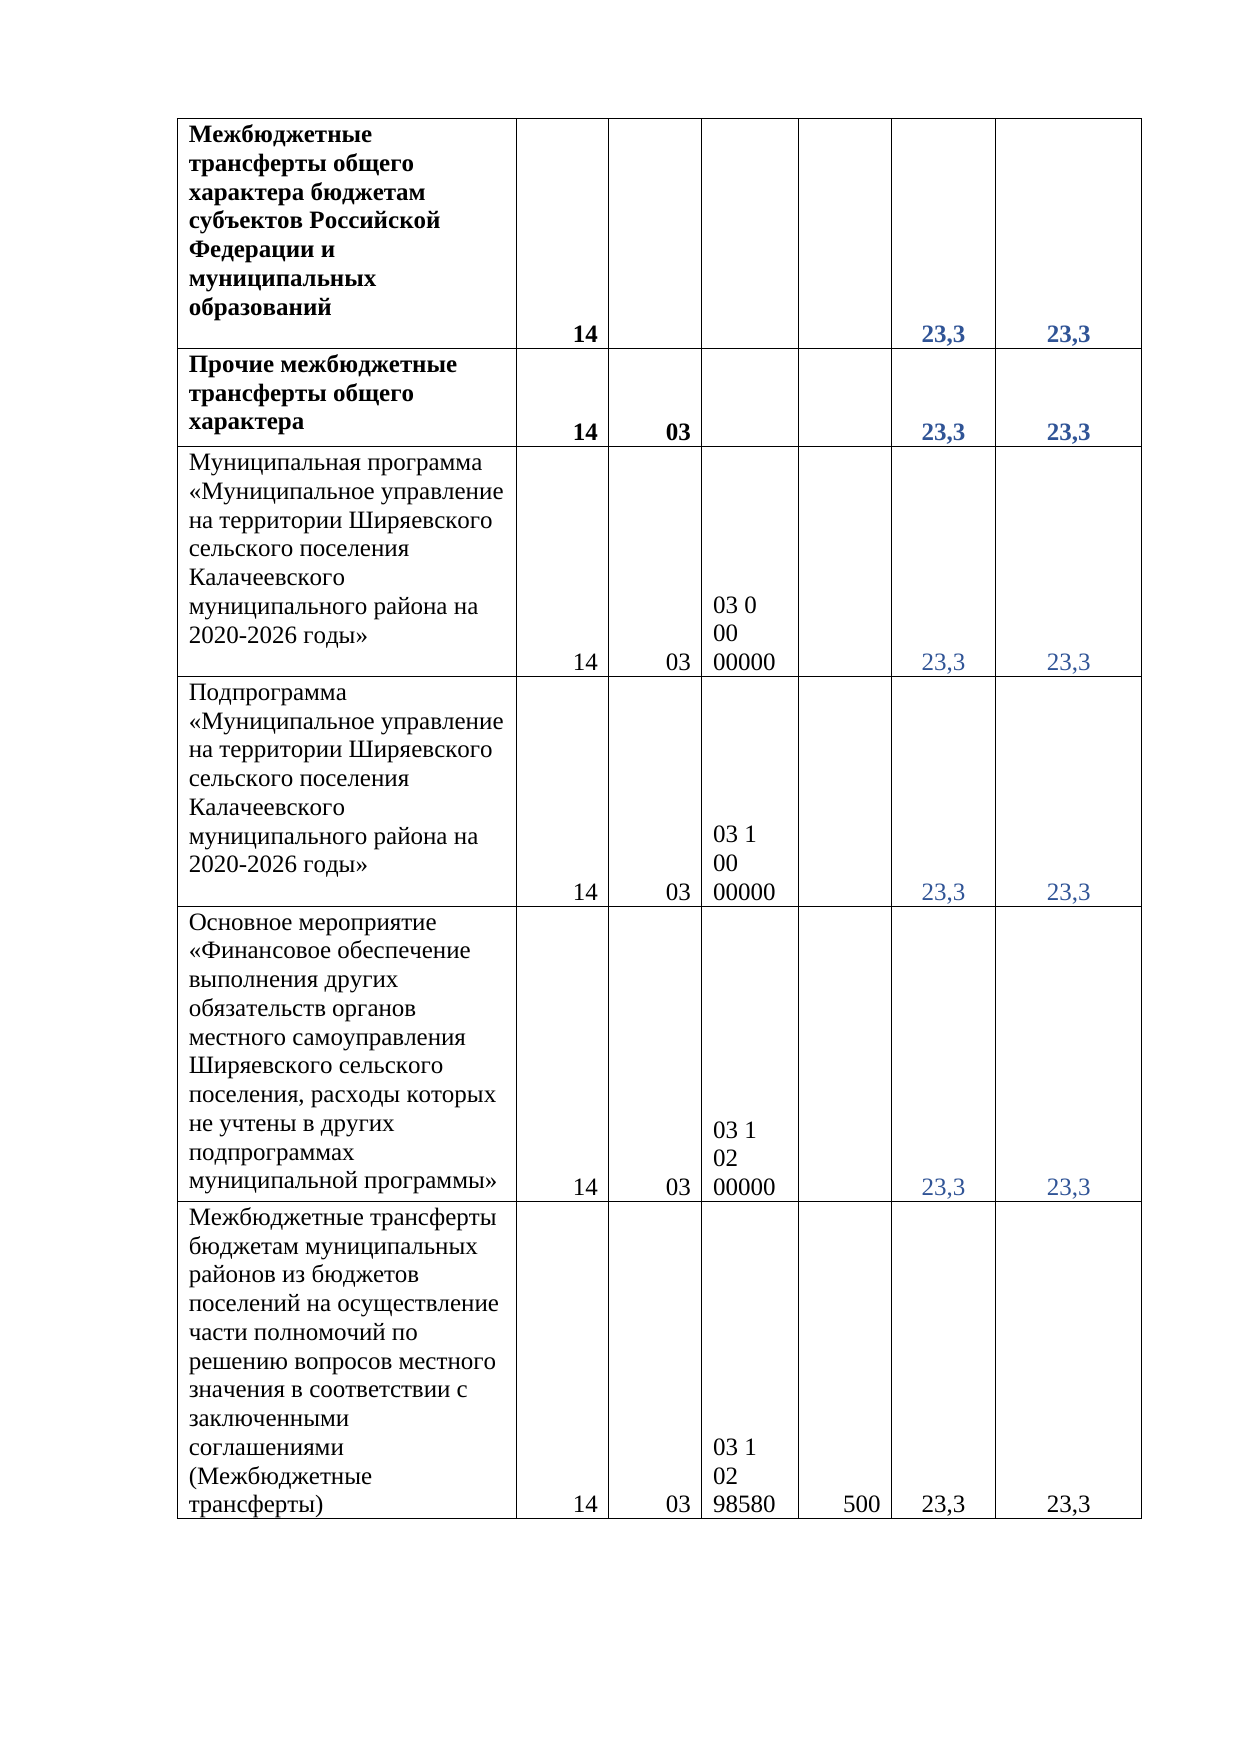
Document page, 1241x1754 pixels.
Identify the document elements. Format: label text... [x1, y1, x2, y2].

table_cell Основное мероприятие «Финансовое обеспечение выполнения других обязательств органов местного самоуправления Ширяевского сельского поселения, расходы которых не учтены в других подпрограммах муниципальной программы» [178, 907, 516, 1201]
table_cell 23,3 [996, 447, 1141, 676]
table_cell 23,3 [996, 349, 1141, 446]
table_cell 23,3 [892, 907, 995, 1201]
table_cell 14 [517, 447, 608, 676]
table_cell 03 [609, 1202, 701, 1518]
table_cell 23,3 [892, 1202, 995, 1518]
table_cell 03 1 00 00000 [702, 677, 798, 906]
table_cell 03 [609, 349, 701, 446]
table_cell Межбюджетные трансферты бюджетам муниципальных районов из бюджетов поселений на осуществление части полномочий по решению вопросов местного значения в соответствии с заключенными соглашениями (Межбюджетные трансферты) [178, 1202, 516, 1518]
table_cell 23,3 [996, 119, 1141, 348]
table_cell [799, 907, 891, 1201]
table_cell [702, 119, 798, 348]
table_cell [799, 447, 891, 676]
table_cell 14 [517, 349, 608, 446]
table_cell 23,3 [996, 1202, 1141, 1518]
table_cell 23,3 [892, 677, 995, 906]
table_cell 03 0 00 00000 [702, 447, 798, 676]
table_cell 03 [609, 677, 701, 906]
table_cell 23,3 [892, 349, 995, 446]
table_cell 23,3 [996, 677, 1141, 906]
table_cell Прочие межбюджетные трансферты общего характера [178, 349, 516, 446]
table_cell Подпрограмма «Муниципальное управление на территории Ширяевского сельского поселения Калачеевского муниципального района на 2020-2026 годы» [178, 677, 516, 906]
table_cell 03 [609, 447, 701, 676]
table_cell 03 [609, 907, 701, 1201]
table_cell Муниципальная программа «Муниципальное управление на территории Ширяевского сельского поселения Калачеевского муниципального района на 2020-2026 годы» [178, 447, 516, 676]
table_cell 23,3 [996, 907, 1141, 1201]
table_cell [799, 349, 891, 446]
table_cell [799, 119, 891, 348]
table_cell 23,3 [892, 447, 995, 676]
table_cell [799, 677, 891, 906]
table_cell 14 [517, 907, 608, 1201]
table_cell 14 [517, 1202, 608, 1518]
table_cell 14 [517, 119, 608, 348]
table_cell [609, 119, 701, 348]
table_cell 14 [517, 677, 608, 906]
table_cell 500 [799, 1202, 891, 1518]
table_cell 03 1 02 98580 [702, 1202, 798, 1518]
table_cell Межбюджетные трансферты общего характера бюджетам субъектов Российской Федерации и муниципальных образований [178, 119, 516, 348]
table_cell 03 1 02 00000 [702, 907, 798, 1201]
table_cell 23,3 [892, 119, 995, 348]
table_cell [702, 349, 798, 446]
